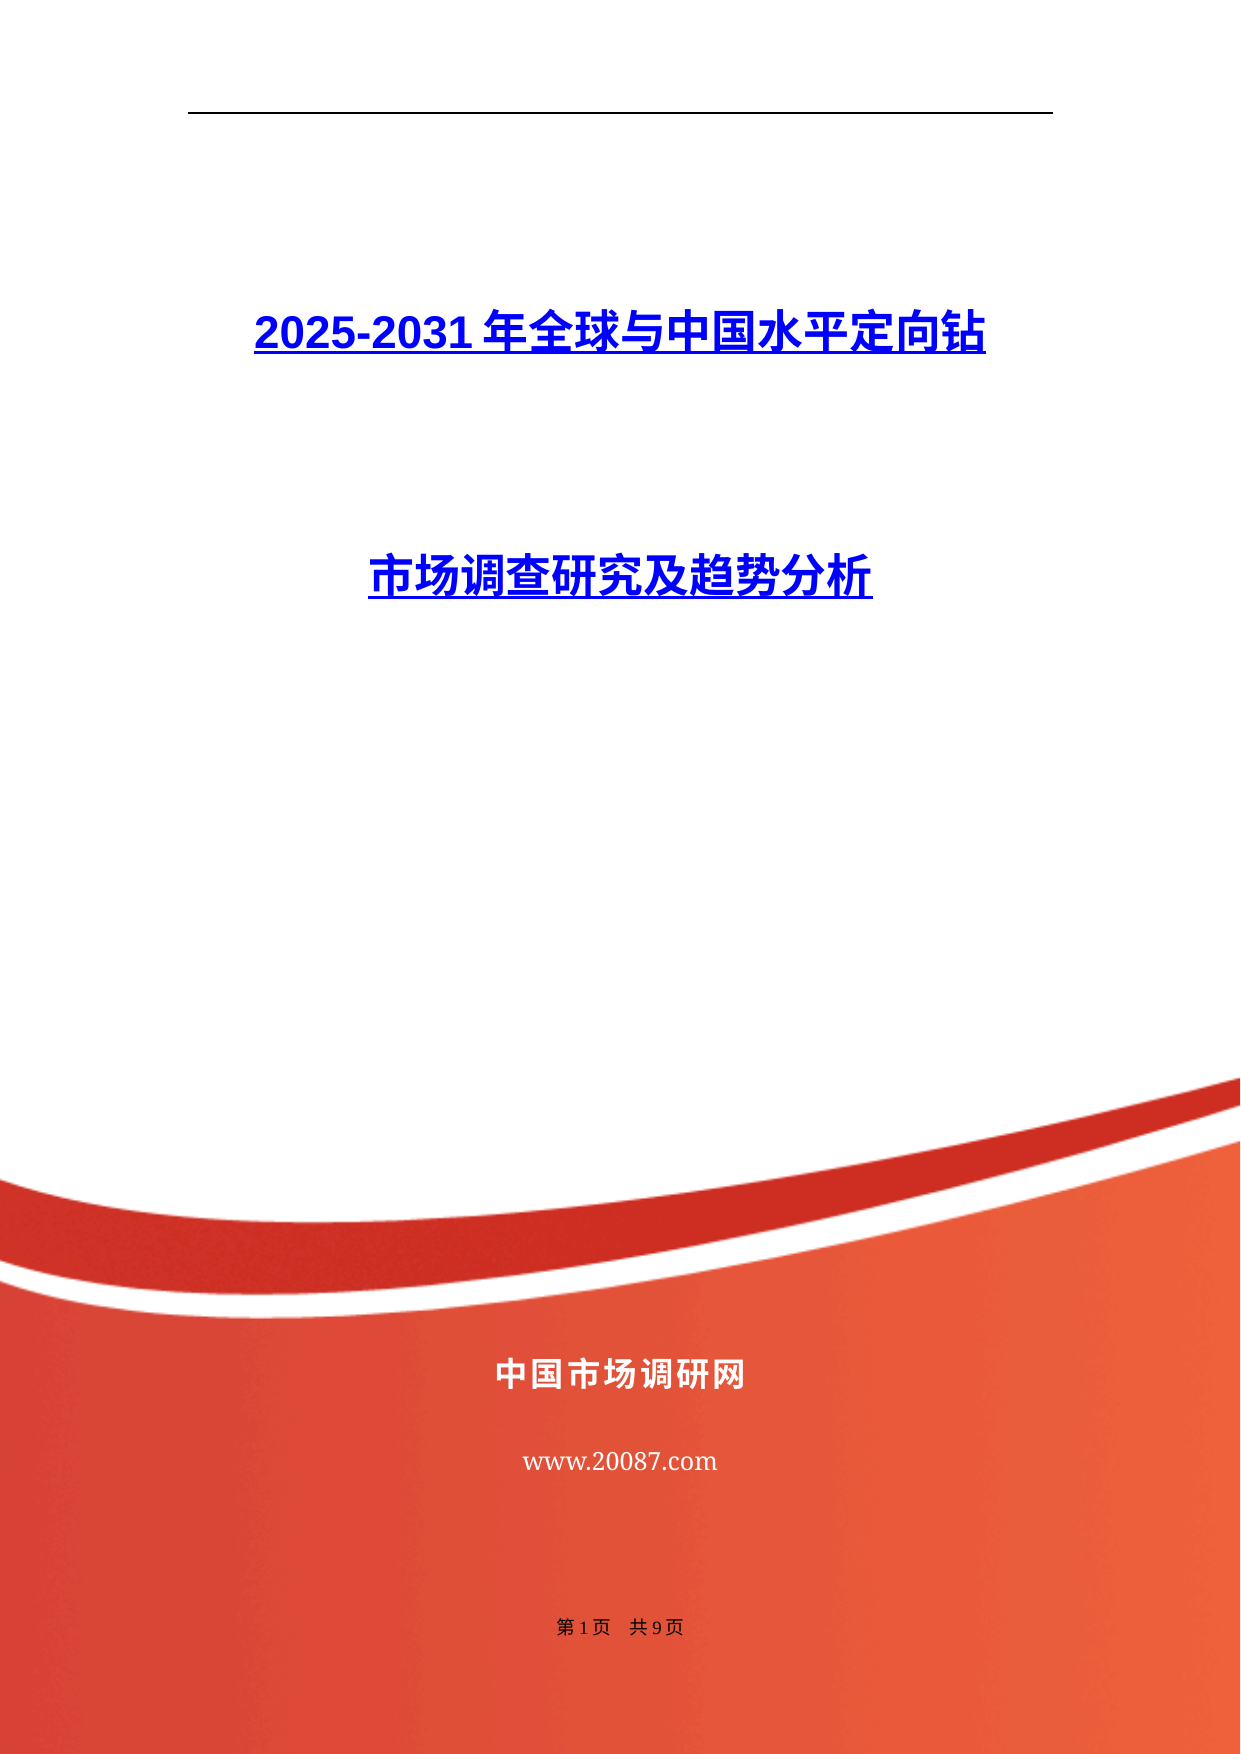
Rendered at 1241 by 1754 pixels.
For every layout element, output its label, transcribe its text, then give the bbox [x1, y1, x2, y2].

text www.20087.com [187, 1428, 1053, 1493]
table_header 2025-2031年全球与中国水平定向钻市场调查研究及趋势分析 [188, 207, 1053, 773]
subtitle 中国市场调研网 [187, 1339, 1053, 1404]
picture [0, 1006, 1241, 1754]
